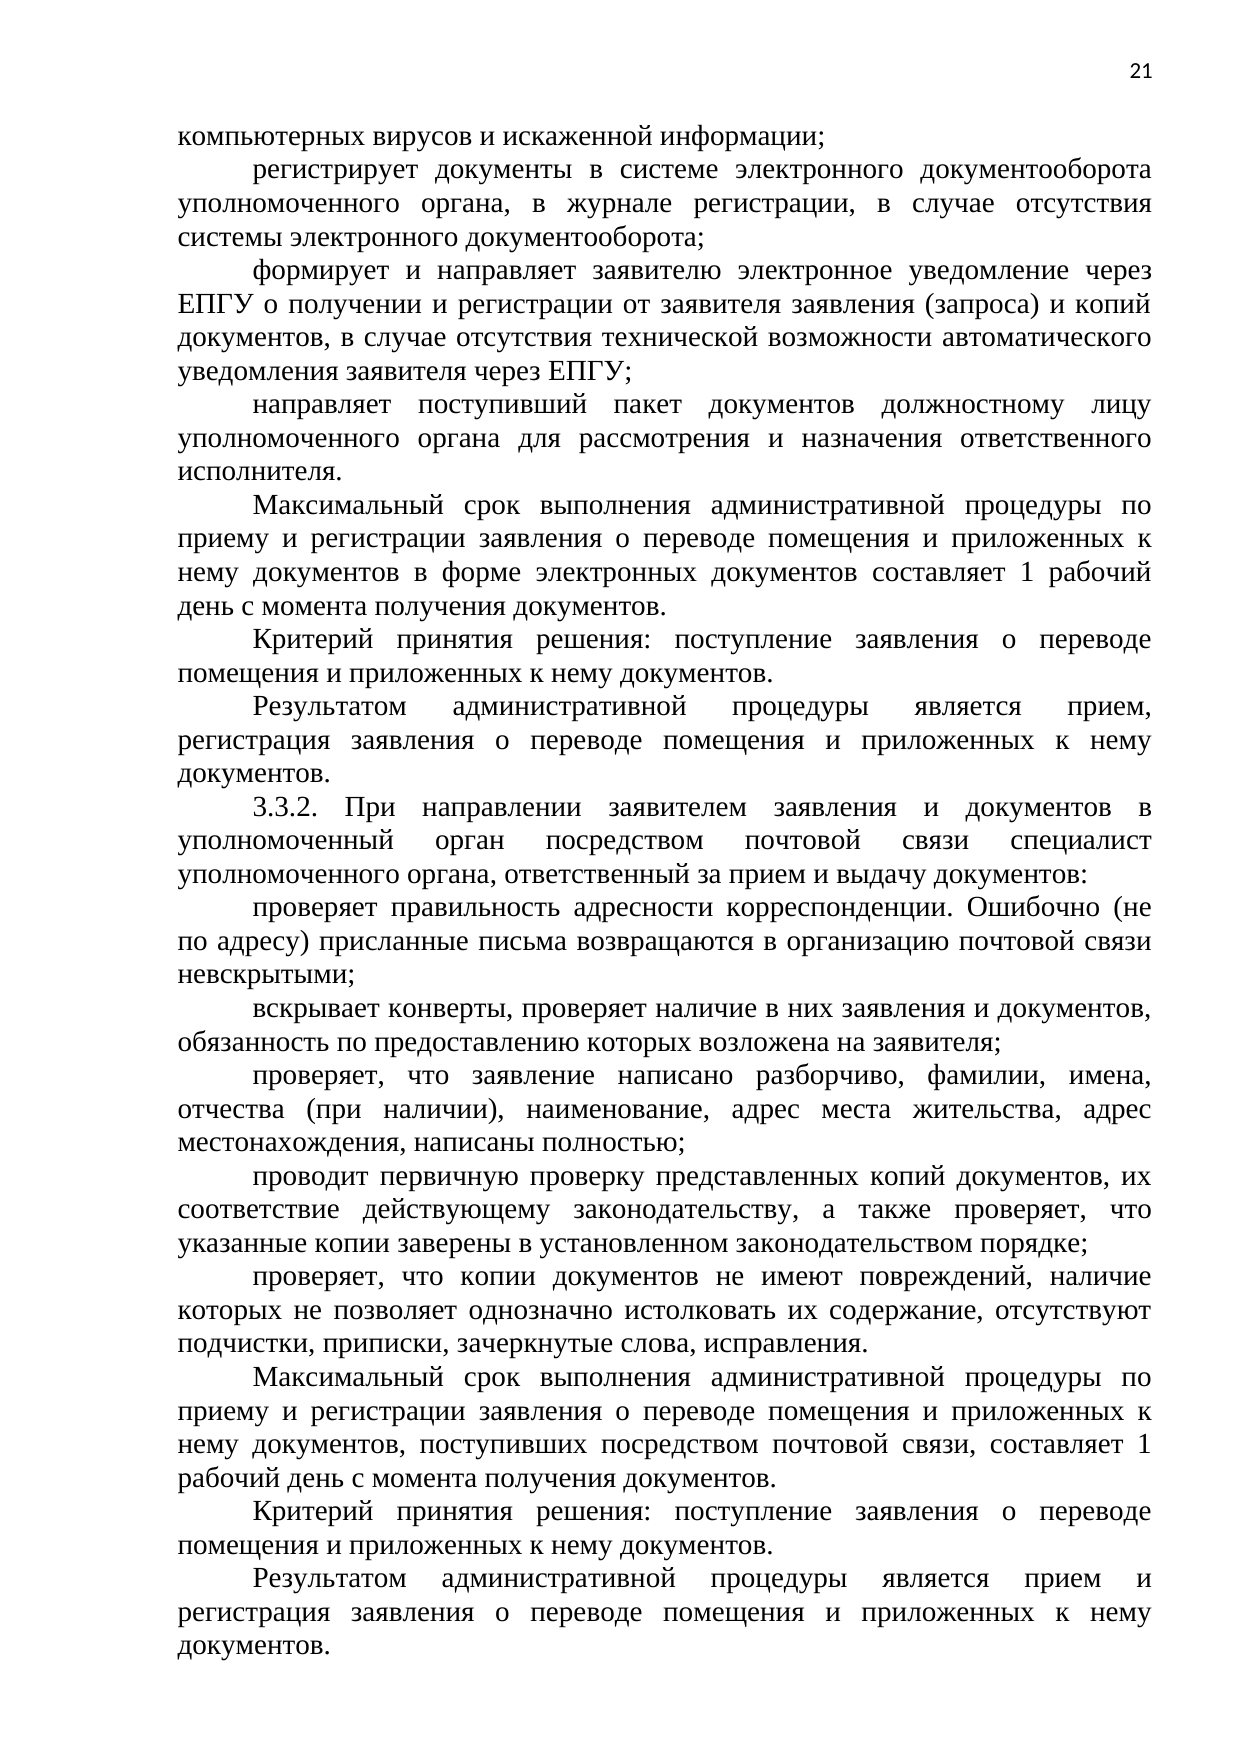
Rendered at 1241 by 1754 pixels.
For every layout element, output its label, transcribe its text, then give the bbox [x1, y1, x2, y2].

text проверяет правильность адресности корреспонденции. Ошибочно (не по адресу) присланные письма возвращаются в организацию почтовой связи невскрытыми; [177, 889, 1152, 990]
text проводит первичную проверку представленных копий документов, их соответствие действующему законодательству, а также проверяет, что указанные копии заверены в установленном законодательством порядке; [177, 1158, 1152, 1258]
text проверяет, что заявление написано разборчиво, фамилии, имена, отчества (при наличии), наименование, адрес места жительства, адрес местонахождения, написаны полностью; [177, 1057, 1152, 1158]
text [177, 118, 1152, 152]
text проверяет, что копии документов не имеют повреждений, наличие которых не позволяет однозначно истолковать их содержание, отсутствуют подчистки, приписки, зачеркнутые слова, исправления. [177, 1258, 1152, 1359]
text Максимальный срок выполнения административной процедуры по приему и регистрации заявления о переводе помещения и приложенных к нему документов в форме электронных документов составляет 1 рабочий день с момента получения документов. [177, 487, 1152, 621]
text Максимальный срок выполнения административной процедуры по приему и регистрации заявления о переводе помещения и приложенных к нему документов, поступивших посредством почтовой связи, составляет 1 рабочий день с момента получения документов. [177, 1359, 1152, 1493]
text направляет поступивший пакет документов должностному лицу уполномоченного органа для рассмотрения и назначения ответственного исполнителя. [177, 386, 1152, 487]
text регистрирует документы в системе электронного документооборота уполномоченного органа, в журнале регистрации, в случае отсутствия системы электронного документооборота; [177, 152, 1152, 252]
text Критерий принятия решения: поступление заявления о переводе помещения и приложенных к нему документов. [177, 1493, 1152, 1560]
text Критерий принятия решения: поступление заявления о переводе помещения и приложенных к нему документов. [177, 621, 1152, 688]
text Результатом административной процедуры является прием, регистрация заявления о переводе помещения и приложенных к нему документов. [177, 688, 1152, 789]
text формирует и направляет заявителю электронное уведомление через ЕПГУ о получении и регистрации от заявителя заявления (запроса) и копий документов, в случае отсутствия технической возможности автоматического уведомления заявителя через ЕПГУ; [177, 252, 1152, 386]
text вскрывает конверты, проверяет наличие в них заявления и документов, обязанность по предоставлению которых возложена на заявителя; [177, 990, 1152, 1057]
text Результатом административной процедуры является прием и регистрация заявления о переводе помещения и приложенных к нему документов. [177, 1560, 1152, 1661]
text 3.3.2. При направлении заявителем заявления и документов в уполномоченный орган посредством почтовой связи специалист уполномоченного органа, ответственный за прием и выдачу документов: [177, 789, 1152, 889]
